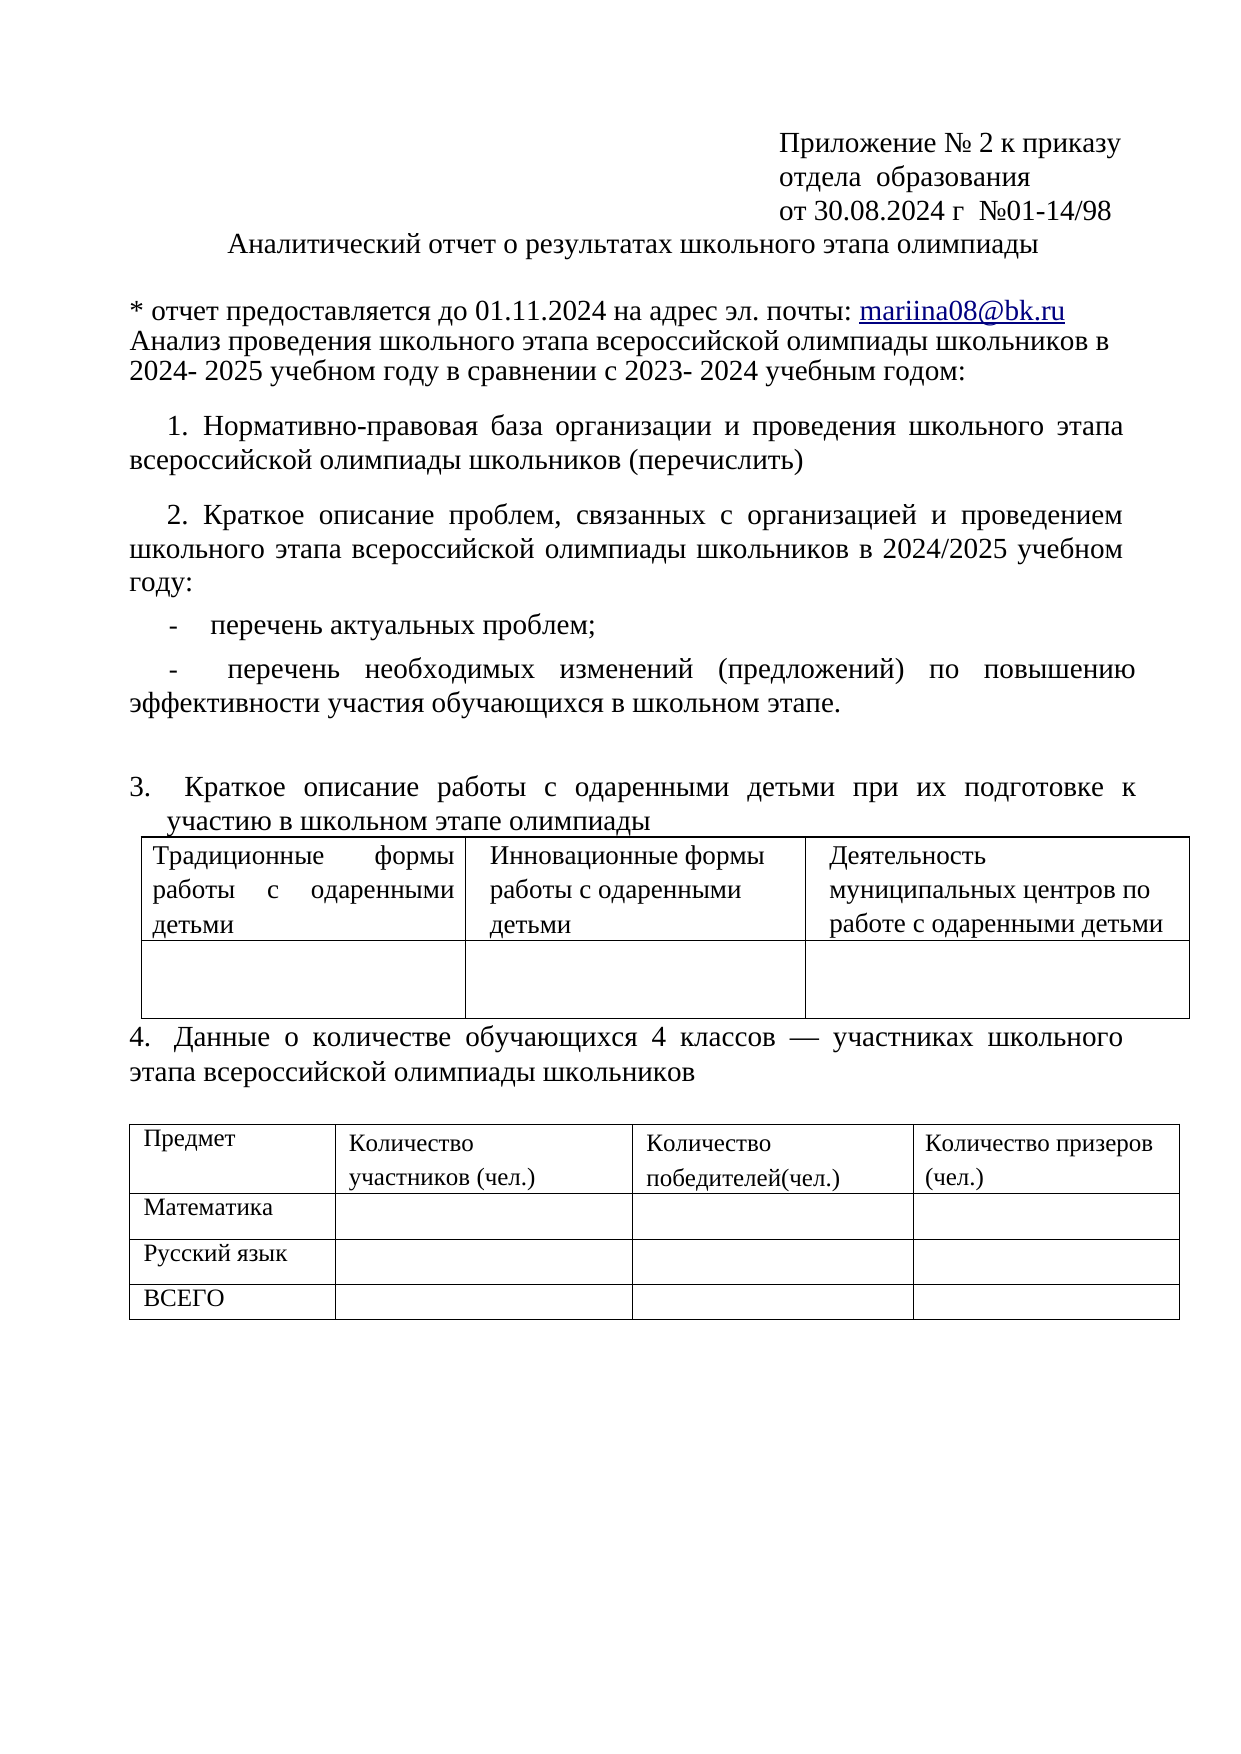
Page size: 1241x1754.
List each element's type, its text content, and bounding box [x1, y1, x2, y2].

table_cell [914, 1240, 1179, 1284]
table_header Количество победителей(чел.) [633, 1125, 913, 1192]
list Краткое описание проблем, связанных с организацией и проведением школьного этапа всероссийской олимпиады школьников в 2024/2025 учебном году: [129, 497, 1124, 598]
text Приложение № 2 к приказу отдела образования [779, 126, 1133, 193]
table_cell [336, 1285, 632, 1319]
table_cell [336, 1194, 632, 1239]
table_cell [914, 1285, 1179, 1319]
table_cell [142, 941, 465, 1018]
table_cell Математика [130, 1194, 335, 1239]
text * отчет предоставляется до 01.11.2024 на адрес эл. почты: mariina08@bk.ru [129, 293, 1137, 327]
text Анализ проведения школьного этапа всероссийской олимпиады школьников в 2024- 2025 учебном году в сравнении с 2023- 2024 учебным годом: [129, 327, 1162, 387]
list перечень необходимых изменений (предложений) по повышению эффективности участия обучающихся в школьном этапе. [129, 652, 1137, 719]
list Краткое описание работы с одаренными детьми при их подготовке к участию в школьном этапе олимпиады [129, 769, 1137, 836]
table_cell [806, 941, 1189, 1018]
table_cell [466, 941, 805, 1018]
text от 30.08.2024 г №01-14/98 [779, 193, 1133, 226]
table_cell Русский язык [130, 1240, 335, 1284]
table_cell [336, 1240, 632, 1284]
text Аналитический отчет о результатах школьного этапа олимпиады [129, 226, 1137, 260]
table_header Предмет [130, 1125, 335, 1192]
table_header Традиционные формы работы с одаренными детьми [142, 838, 465, 940]
table_header Количество призеров (чел.) [914, 1125, 1179, 1192]
table_header Инновационные формы работы с одаренными детьми [466, 838, 805, 940]
table_cell [914, 1194, 1179, 1239]
table_cell ВСЕГО [130, 1285, 335, 1319]
list перечень актуальных проблем; [169, 604, 1137, 642]
list Нормативно-правовая база организации и проведения школьного этапа всероссийской олимпиады школьников (перечислить) [129, 408, 1124, 476]
table_cell [633, 1240, 913, 1284]
table_header Количество участников (чел.) [336, 1125, 632, 1192]
list Данные о количестве обучающихся 4 классов — участниках школьного этапа всероссийской олимпиады школьников [129, 1019, 1124, 1088]
table_header Деятельность муниципальных центров по работе с одаренными детьми [806, 838, 1189, 940]
table_cell [633, 1285, 913, 1319]
table_cell [633, 1194, 913, 1239]
